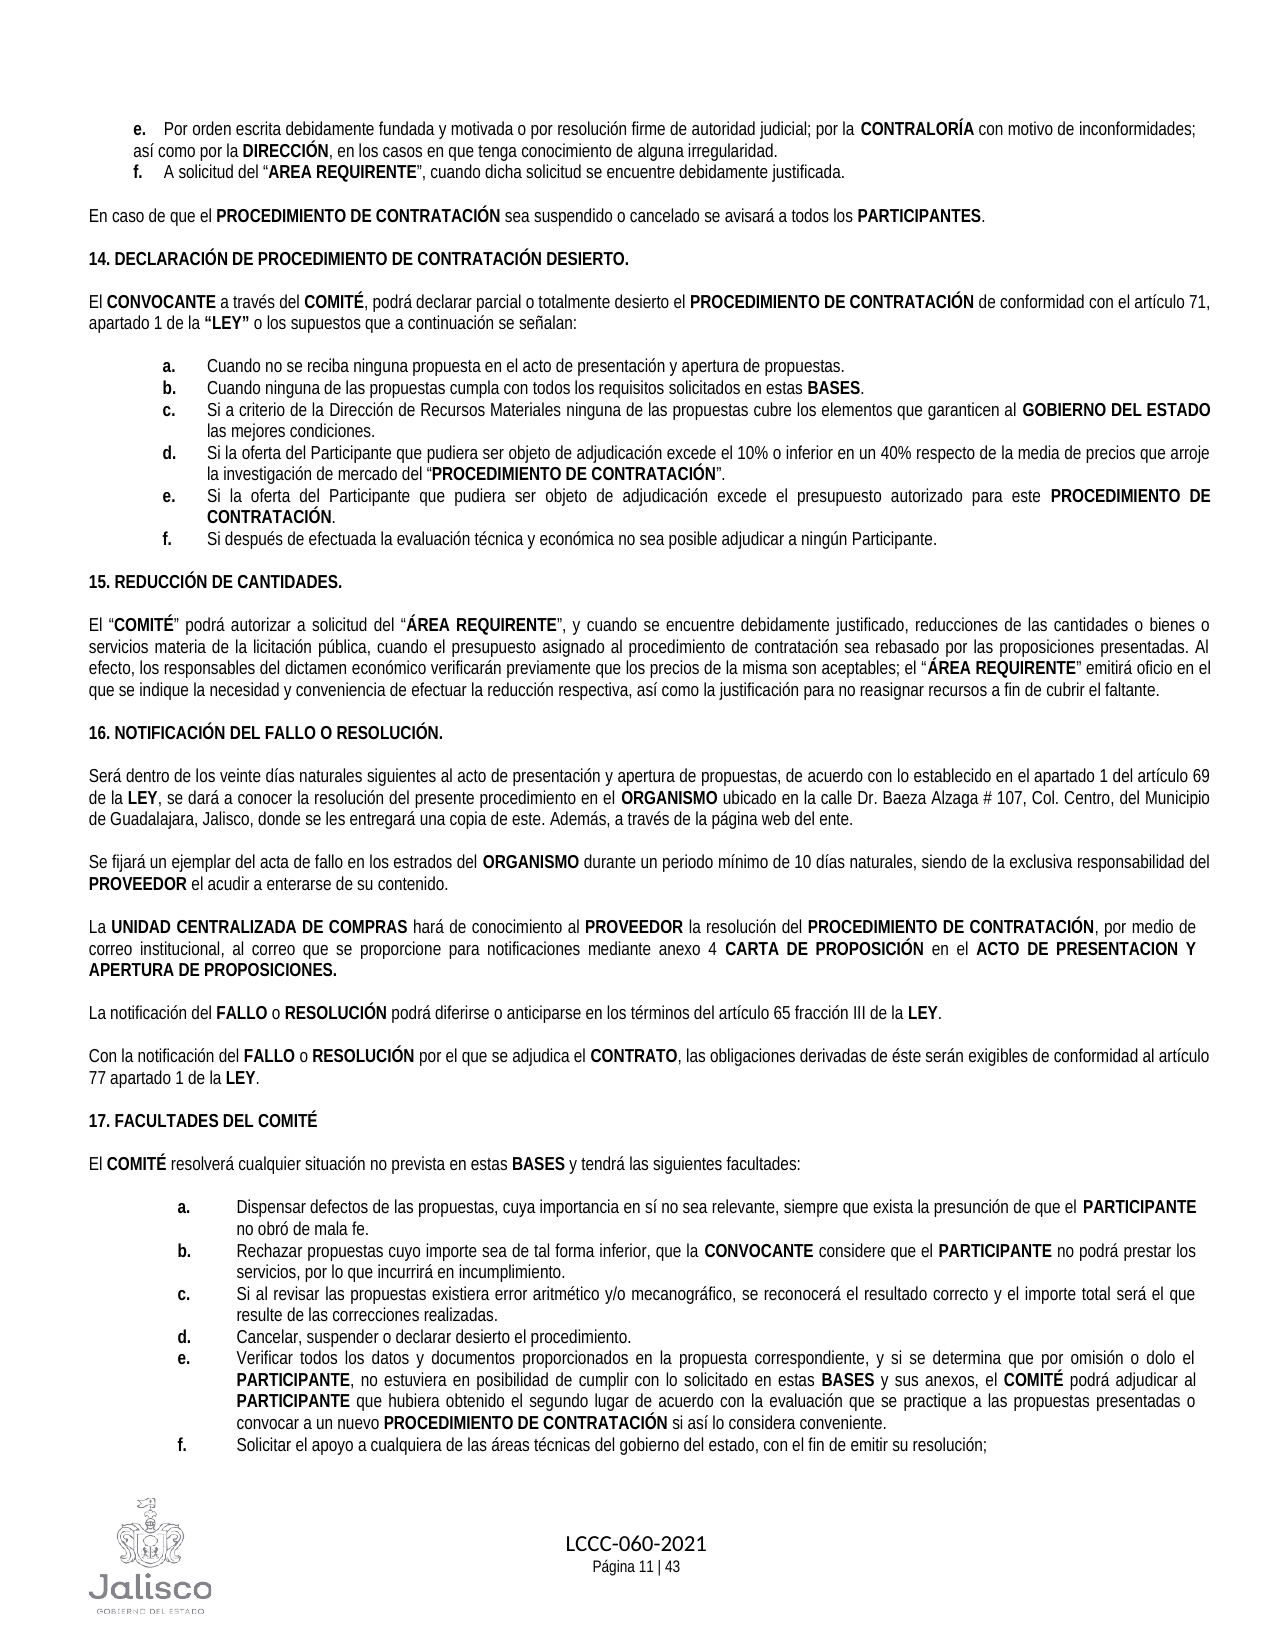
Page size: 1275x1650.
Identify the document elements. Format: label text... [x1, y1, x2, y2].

picture [88, 1498, 212, 1614]
list Si a criterio de la Dirección de Recursos Materiales ninguna de las propuestas cubre los elementos que garanticen al GOBIERNO DEL ESTADO las mejores condiciones. [162, 398, 1211, 442]
list Si la oferta del Participante que pudiera ser objeto de adjudicación excede el 10% o inferior en un 40% respecto de la media de precios que arroje la investigación de mercado del “PROCEDIMIENTO DE CONTRATACIÓN”. [162, 442, 1211, 485]
list Si después de efectuada la evaluación técnica y económica no sea posible adjudicar a ningún Participante. [162, 528, 1211, 549]
list Si la oferta del Participante que pudiera ser objeto de adjudicación excede el presupuesto autorizado para este PROCEDIMIENTO DE CONTRATACIÓN. [162, 485, 1211, 528]
text El “COMITÉ” podrá autorizar a solicitud del “ÁREA REQUIRENTE”, y cuando se encuentre debidamente justificado, reducciones de las cantidades o bienes o servicios materia de la licitación pública, cuando el presupuesto asignado al procedimiento de contratación sea rebasado por las proposiciones presentadas. Al efecto, los responsables del dictamen económico verificarán previamente que los precios de la misma son aceptables; el “ÁREA REQUIRENTE” emitirá oficio en el que se indique la necesidad y conveniencia de efectuar la reducción respectiva, así como la justificación para no reasignar recursos a fin de cubrir el faltante. [89, 614, 1211, 700]
list Cancelar, suspender o declarar desierto el procedimiento. [177, 1326, 1196, 1347]
text 16. NOTIFICACIÓN DEL FALLO O RESOLUCIÓN. [89, 722, 1211, 743]
list Rechazar propuestas cuyo importe sea de tal forma inferior, que la CONVOCANTE considere que el PARTICIPANTE no podrá prestar los servicios, por lo que incurrirá en incumplimiento. [177, 1239, 1196, 1283]
text Con la notificación del FALLO o RESOLUCIÓN por el que se adjudica el CONTRATO, las obligaciones derivadas de éste serán exigibles de conformidad al artículo 77 apartado 1 de la LEY. [89, 1045, 1211, 1088]
text En caso de que el PROCEDIMIENTO DE CONTRATACIÓN sea suspendido o cancelado se avisará a todos los PARTICIPANTES. [89, 204, 1196, 226]
list Por orden escrita debidamente fundada y motivada o por resolución firme de autoridad judicial; por la CONTRALORÍA con motivo de inconformidades; así como por la DIRECCIÓN, en los casos en que tenga conocimiento de alguna irregularidad. [133, 118, 1196, 161]
text La UNIDAD CENTRALIZADA DE COMPRAS hará de conocimiento al PROVEEDOR la resolución del PROCEDIMIENTO DE CONTRATACIÓN, por medio de correo institucional, al correo que se proporcione para notificaciones mediante anexo 4 CARTA DE PROPOSICIÓN en el ACTO DE PRESENTACION Y APERTURA DE PROPOSICIONES. [89, 916, 1196, 981]
list Solicitar el apoyo a cualquiera de las áreas técnicas del gobierno del estado, con el fin de emitir su resolución; [177, 1433, 1196, 1455]
text La notificación del FALLO o RESOLUCIÓN podrá diferirse o anticiparse en los términos del artículo 65 fracción III de la LEY. [89, 1002, 1211, 1024]
list Dispensar defectos de las propuestas, cuya importancia en sí no sea relevante, siempre que exista la presunción de que el PARTICIPANTE no obró de mala fe. [177, 1196, 1196, 1239]
list Si al revisar las propuestas existiera error aritmético y/o mecanográfico, se reconocerá el resultado correcto y el importe total será el que resulte de las correcciones realizadas. [177, 1283, 1196, 1326]
text Será dentro de los veinte días naturales siguientes al acto de presentación y apertura de propuestas, de acuerdo con lo establecido en el apartado 1 del artículo 69 de la LEY, se dará a conocer la resolución del presente procedimiento en el ORGANISMO ubicado en la calle Dr. Baeza Alzaga # 107, Col. Centro, del Municipio de Guadalajara, Jalisco, donde se les entregará una copia de este. Además, a través de la página web del ente. [89, 765, 1211, 830]
list A solicitud del “AREA REQUIRENTE”, cuando dicha solicitud se encuentre debidamente justificada. [133, 161, 1196, 183]
text Se fijará un ejemplar del acta de fallo en los estrados del ORGANISMO durante un periodo mínimo de 10 días naturales, siendo de la exclusiva responsabilidad del PROVEEDOR el acudir a enterarse de su contenido. [89, 851, 1211, 894]
text El COMITÉ resolverá cualquier situación no prevista en estas BASES y tendrá las siguientes facultades: [89, 1153, 1211, 1175]
text 14. DECLARACIÓN DE PROCEDIMIENTO DE CONTRATACIÓN DESIERTO. [89, 248, 1211, 269]
text 15. REDUCCIÓN DE CANTIDADES. [89, 571, 1211, 593]
text 17. FACULTADES DEL COMITÉ [89, 1110, 1211, 1132]
list Verificar todos los datos y documentos proporcionados en la propuesta correspondiente, y si se determina que por omisión o dolo el PARTICIPANTE, no estuviera en posibilidad de cumplir con lo solicitado en estas BASES y sus anexos, el COMITÉ podrá adjudicar al PARTICIPANTE que hubiera obtenido el segundo lugar de acuerdo con la evaluación que se practique a las propuestas presentadas o convocar a un nuevo PROCEDIMIENTO DE CONTRATACIÓN si así lo considera conveniente. [177, 1347, 1196, 1433]
list Cuando no se reciba ninguna propuesta en el acto de presentación y apertura de propuestas. [162, 355, 1211, 377]
list Cuando ninguna de las propuestas cumpla con todos los requisitos solicitados en estas BASES. [162, 377, 1211, 398]
text El CONVOCANTE a través del COMITÉ, podrá declarar parcial o totalmente desierto el PROCEDIMIENTO DE CONTRATACIÓN de conformidad con el artículo 71, apartado 1 de la “LEY” o los supuestos que a continuación se señalan: [89, 291, 1211, 334]
